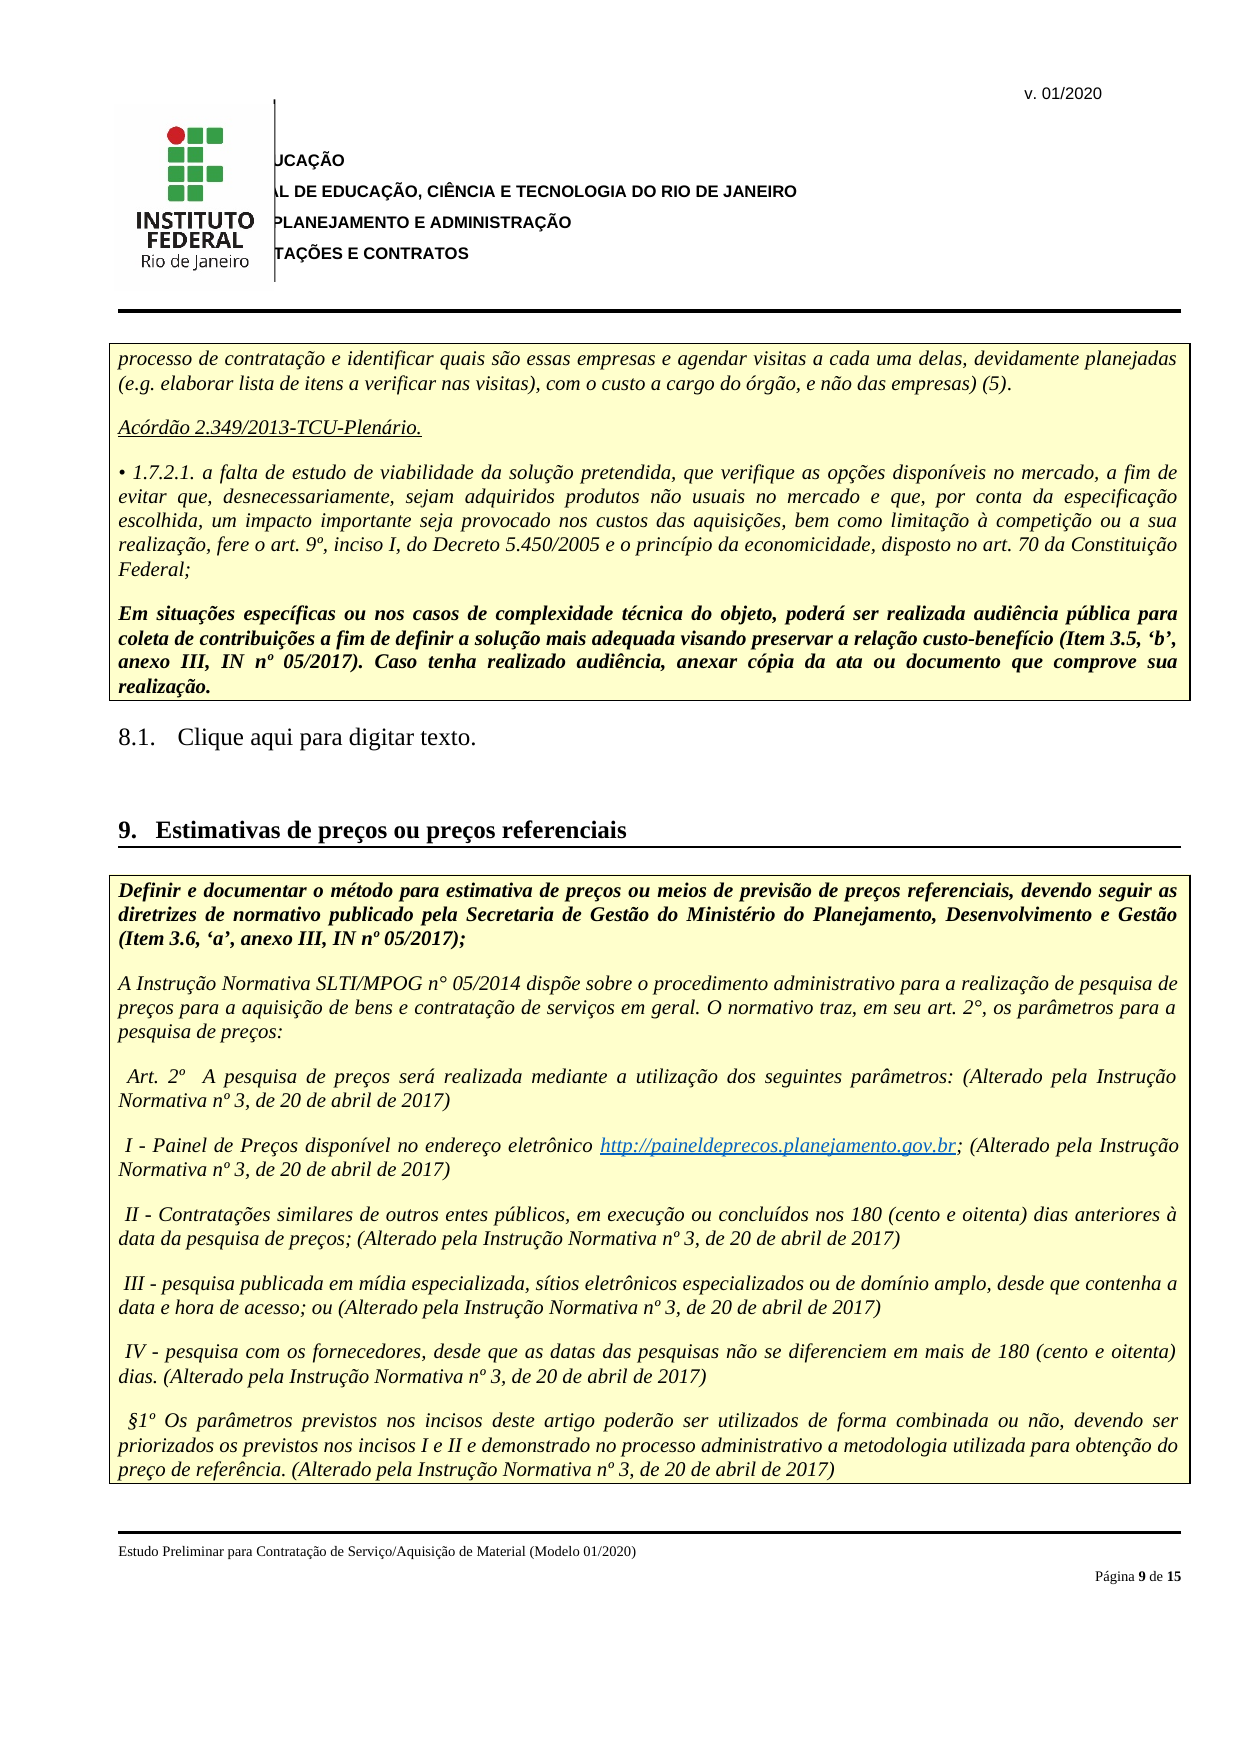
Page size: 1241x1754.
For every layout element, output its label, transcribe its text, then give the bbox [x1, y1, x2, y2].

subtitle Estimativas de preços ou preços referenciais [118, 815, 1181, 846]
text Acórdão 2.349/2013-TCU-Plenário. [110, 412, 1189, 439]
text Definir e documentar o método para estimativa de preços ou meios de previsão de preços referenciais, devendo seguir as diretrizes de normativo publicado pela Secretaria de Gestão do Ministério do Planejamento, Desenvolvimento e Gestão (Item 3.6, ‘a’, anexo III, IN nº 05/2017); [110, 876, 1189, 950]
text III - pesquisa publicada em mídia especializada, sítios eletrônicos especializados ou de domínio amplo, desde que contenha a data e hora de acesso; ou (Alterado pela Instrução Normativa nº 3, de 20 de abril de 2017) [110, 1267, 1189, 1319]
picture [111, 104, 275, 289]
text Em situações específicas ou nos casos de complexidade técnica do objeto, poderá ser realizada audiência pública para coleta de contribuições a fim de definir a solução mais adequada visando preservar a relação custo-benefício (Item 3.5, ‘b’, anexo III, IN nº 05/2017). Caso tenha realizado audiência, anexar cópia da ata ou documento que comprove sua realização. [110, 598, 1189, 700]
text IV - pesquisa com os fornecedores, desde que as datas das pesquisas não se diferenciem em mais de 180 (cento e oitenta) dias. (Alterado pela Instrução Normativa nº 3, de 20 de abril de 2017) [110, 1336, 1189, 1388]
text Art. 2º A pesquisa de preços será realizada mediante a utilização dos seguintes parâmetros: (Alterado pela Instrução Normativa nº 3, de 20 de abril de 2017) [110, 1061, 1189, 1112]
text II - Contratações similares de outros entes públicos, em execução ou concluídos nos 180 (cento e oitenta) dias anteriores à data da pesquisa de preços; (Alterado pela Instrução Normativa nº 3, de 20 de abril de 2017) [110, 1198, 1189, 1250]
text • 1.7.2.1. a falta de estudo de viabilidade da solução pretendida, que verifique as opções disponíveis no mercado, a fim de evitar que, desnecessariamente, sejam adquiridos produtos não usuais no mercado e que, por conta da especificação escolhida, um impacto importante seja provocado nos custos das aquisições, bem como limitação à competição ou a sua realização, fere o art. 9º, inciso I, do Decreto 5.450/2005 e o princípio da economicidade, disposto no art. 70 da Constituição Federal; [110, 457, 1189, 581]
text §1º Os parâmetros previstos nos incisos deste artigo poderão ser utilizados de forma combinada ou não, devendo ser priorizados os previstos nos incisos I e II e demonstrado no processo administrativo a metodologia utilizada para obtenção do preço de referência. (Alterado pela Instrução Normativa nº 3, de 20 de abril de 2017) [110, 1405, 1189, 1483]
text I - Painel de Preços disponível no endereço eletrônico http://paineldeprecos.planejamento.gov.br; (Alterado pela Instrução Normativa nº 3, de 20 de abril de 2017) [110, 1129, 1189, 1181]
text A Instrução Normativa SLTI/MPOG n° 05/2014 dispõe sobre o procedimento administrativo para a realização de pesquisa de preços para a aquisição de bens e contratação de serviços em geral. O normativo traz, em seu art. 2°, os parâmetros para a pesquisa de preços: [110, 967, 1189, 1043]
